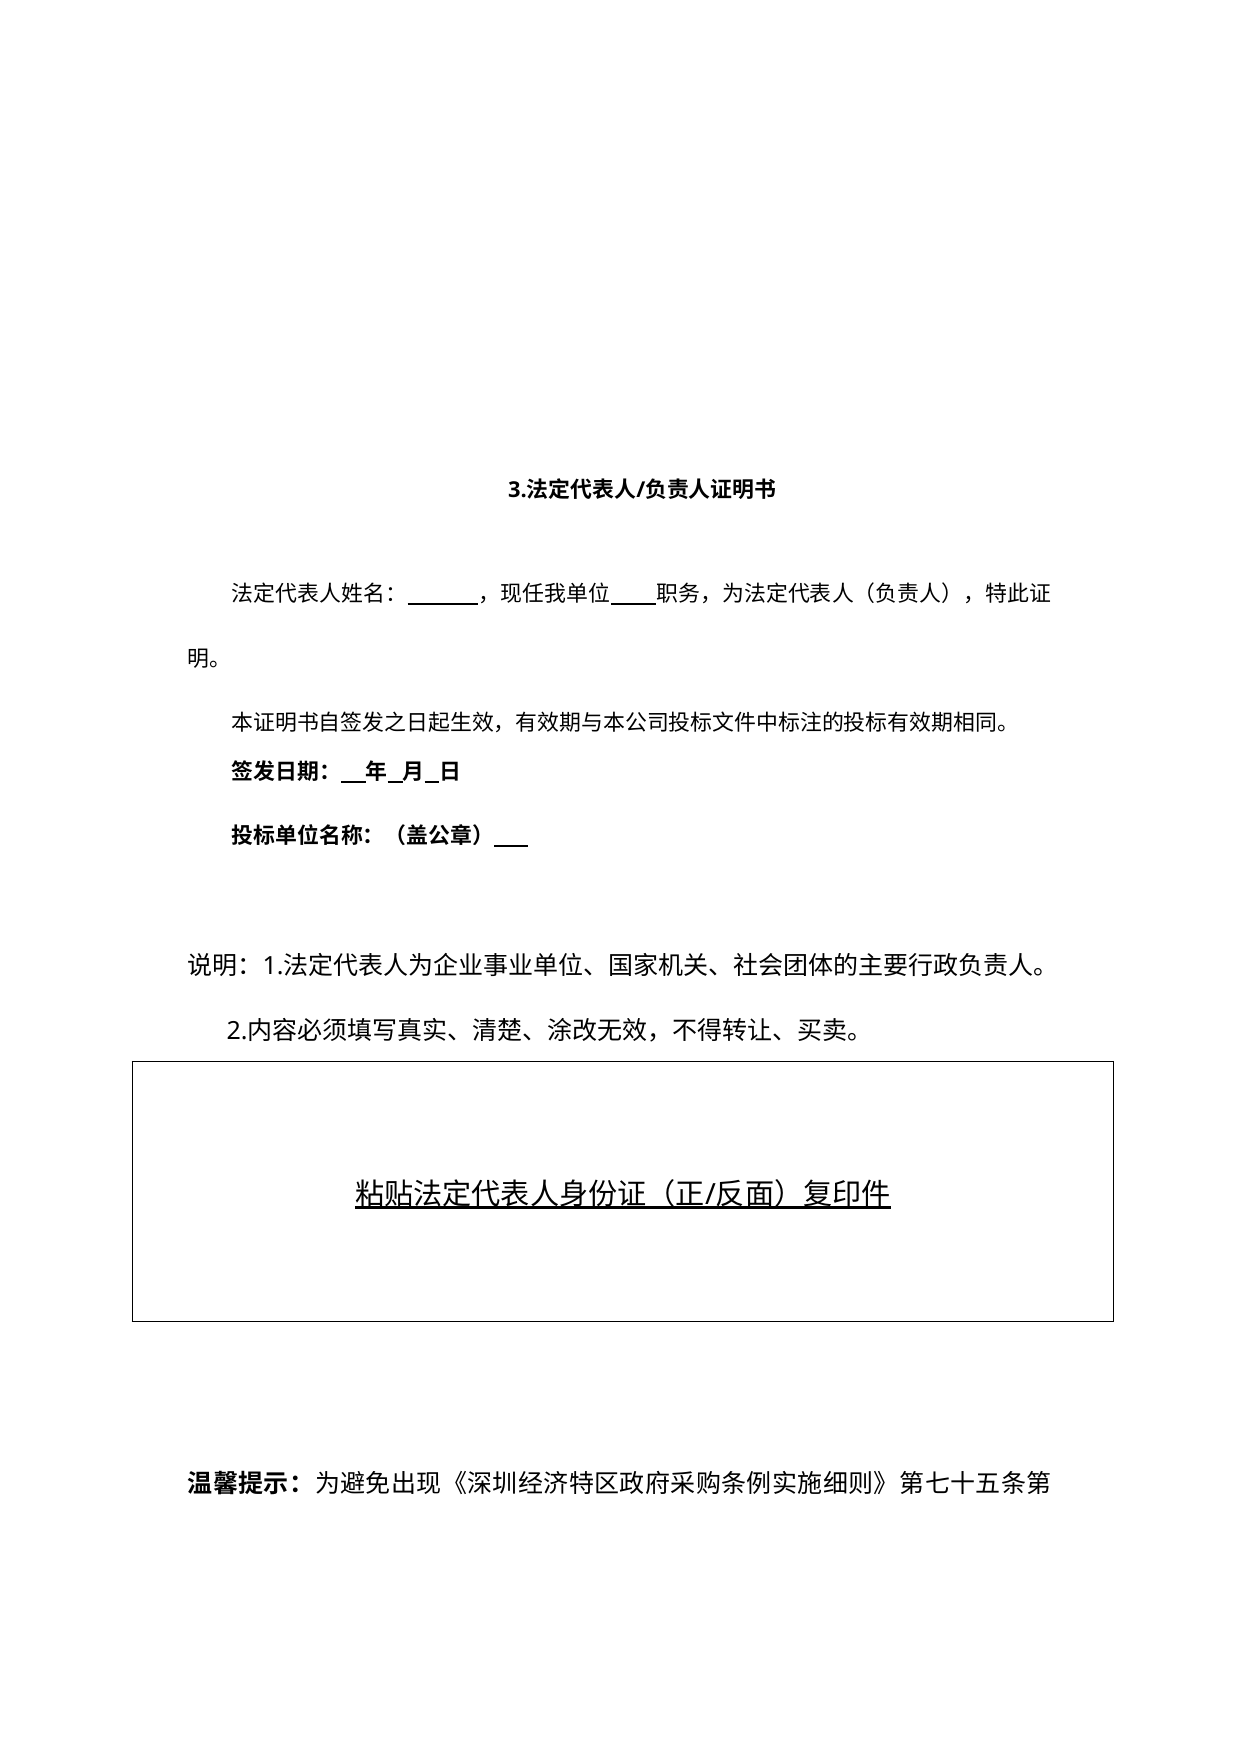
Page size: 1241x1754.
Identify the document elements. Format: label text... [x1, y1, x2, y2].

table_header 粘贴法定代表人身份证（正/反面）复印件 [133, 1062, 1113, 1321]
text 说明：1.法定代表人为企业事业单位、国家机关、社会团体的主要行政负责人。 [187, 931, 1053, 996]
text 2.内容必须填写真实、清楚、涂改无效，不得转让、买卖。 [187, 996, 1053, 1061]
text 3.法定代表人/负责人证明书 [231, 472, 1053, 504]
text 投标单位名称：（盖公章） [187, 817, 1053, 850]
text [187, 1449, 1053, 1514]
text 签发日期： 年 月 日 [187, 753, 1053, 786]
text 本证明书自签发之日起生效，有效期与本公司投标文件中标注的投标有效期相同。 [187, 705, 1053, 737]
text 法定代表人姓名： ，现任我单位 职务，为法定代表人（负责人），特此证明。 [187, 576, 1053, 673]
